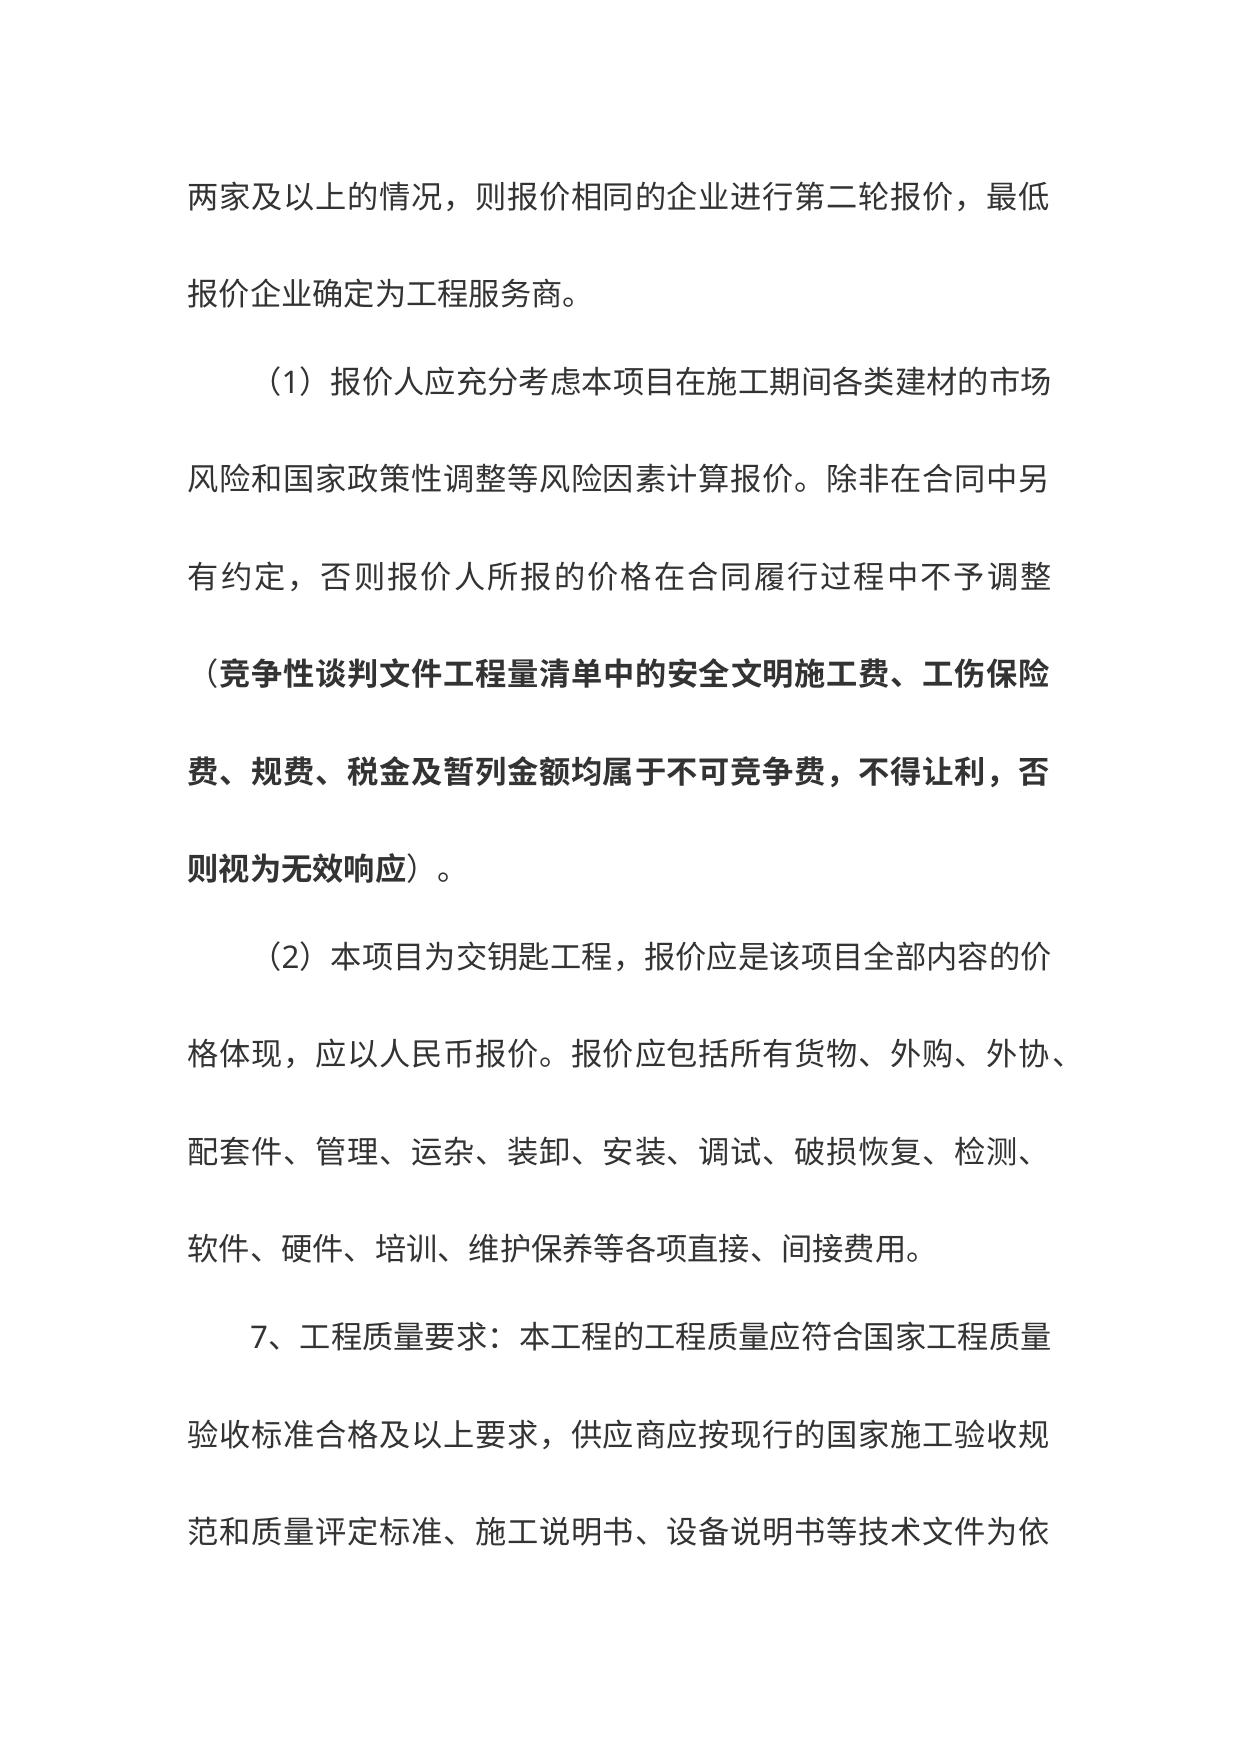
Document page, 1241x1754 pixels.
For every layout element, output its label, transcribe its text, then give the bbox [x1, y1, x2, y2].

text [187, 162, 1053, 324]
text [187, 1302, 1053, 1562]
text （1）报价人应充分考虑本项目在施工期间各类建材的市场风险和国家政策性调整等风险因素计算报价。除非在合同中另有约定，否则报价人所报的价格在合同履行过程中不予调整（竞争性谈判文件工程量清单中的安全文明施工费、工伤保险费、规费、税金及暂列金额均属于不可竞争费，不得让利，否则视为无效响应）。 [187, 347, 1053, 899]
text （2）本项目为交钥匙工程，报价应是该项目全部内容的价格体现，应以人民币报价。报价应包括所有货物、外购、外协、配套件、管理、运杂、装卸、安装、调试、破损恢复、检测、软件、硬件、培训、维护保养等各项直接、间接费用。 [187, 922, 1053, 1280]
